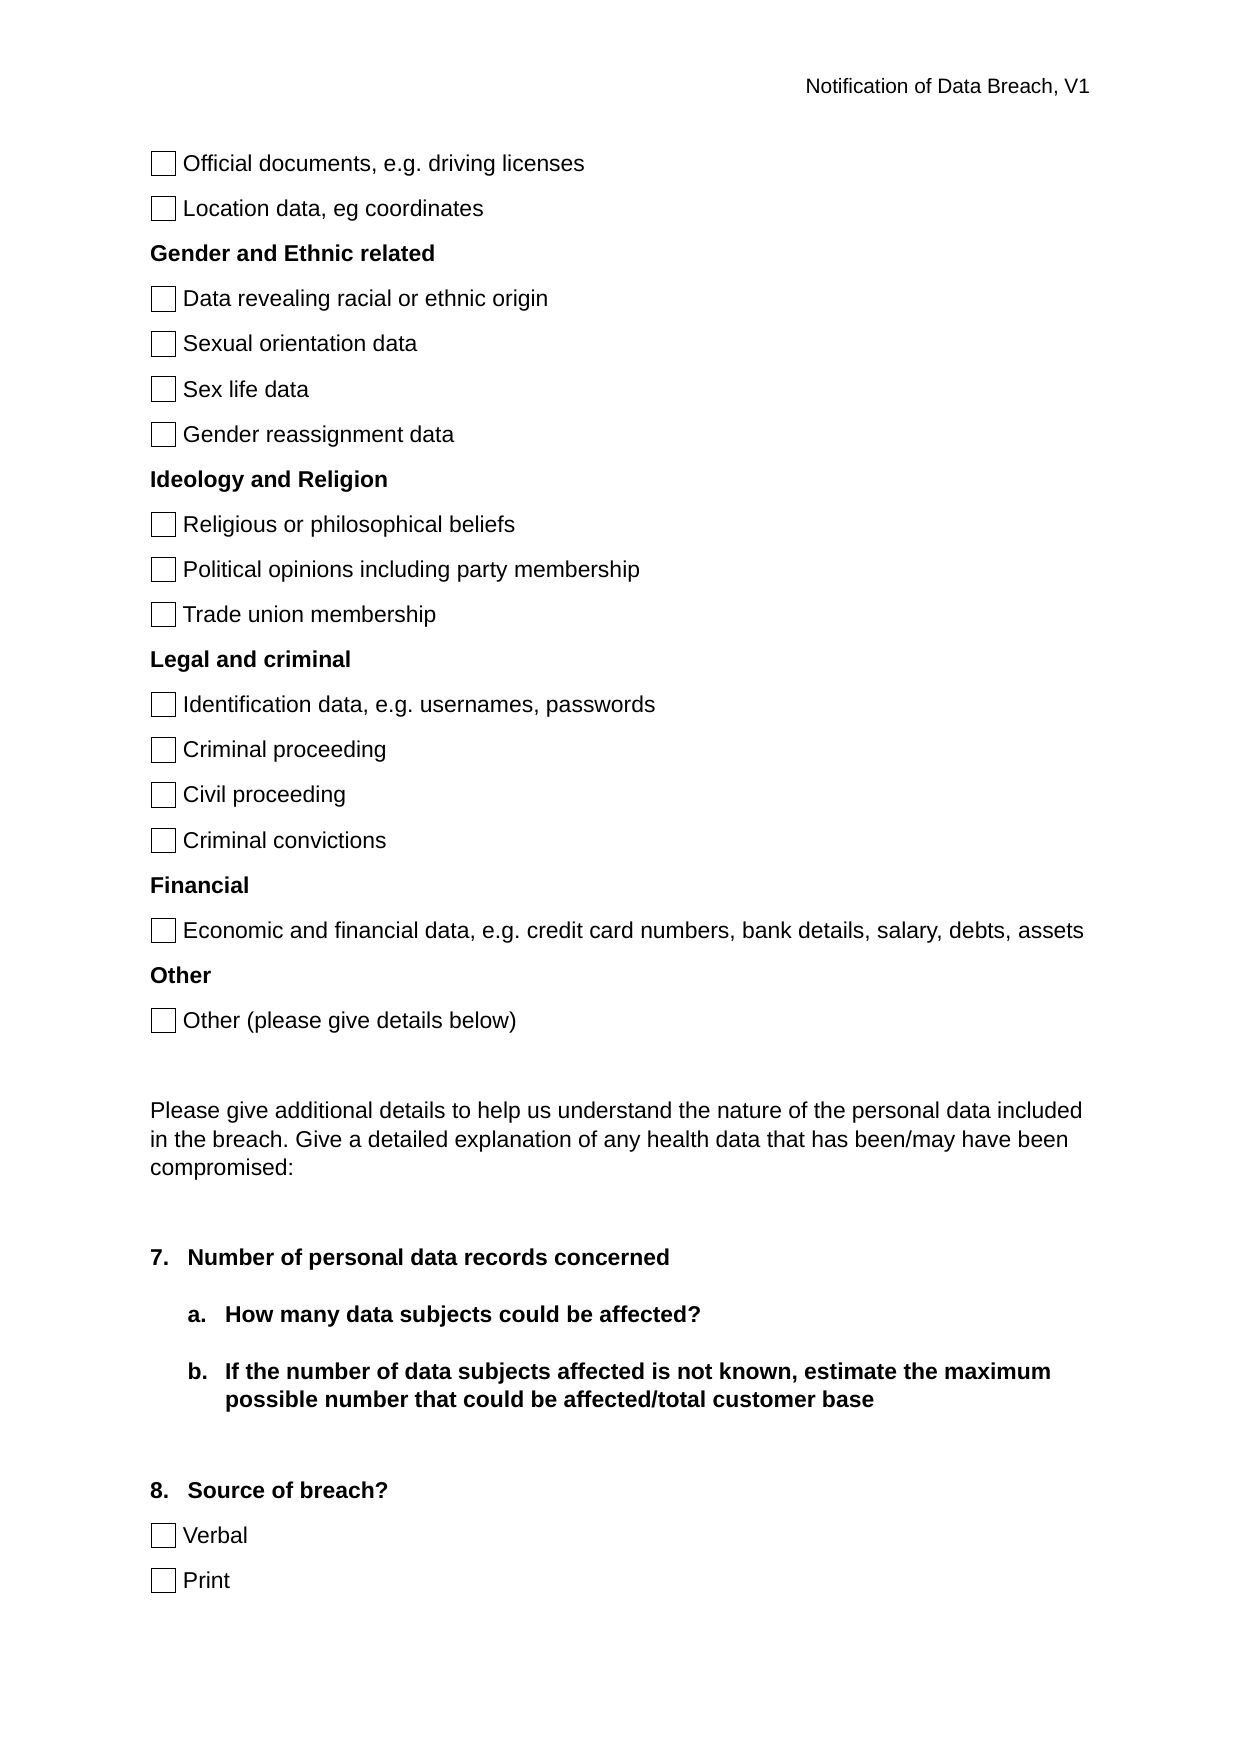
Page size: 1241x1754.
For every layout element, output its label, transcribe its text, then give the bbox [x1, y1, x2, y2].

text Criminal proceeding [150, 736, 1090, 763]
text Financial [150, 872, 1090, 898]
list Source of breach? [150, 1477, 1090, 1503]
list Number of personal data records concerned [150, 1244, 1090, 1271]
text Economic and financial data, e.g. credit card numbers, bank details, salary, debts, assets [150, 917, 1090, 943]
text Print [150, 1567, 1090, 1593]
list How many data subjects could be affected? [187, 1301, 1090, 1327]
text Identification data, e.g. usernames, passwords [150, 691, 1090, 718]
text Political opinions including party membership [150, 556, 1090, 582]
text Legal and criminal [150, 646, 1090, 672]
text Please give additional details to help us understand the nature of the personal data included in the breach. Give a detailed explanation of any health data that has been/may have been compromised: [150, 1097, 1090, 1180]
text Sex life data [176, 376, 1090, 402]
text Verbal [150, 1522, 1090, 1548]
text Sexual orientation data [150, 330, 1090, 357]
text Gender and Ethnic related [150, 240, 1090, 267]
text Civil proceeding [150, 781, 1090, 808]
text Other [150, 962, 1090, 988]
text Trade union membership [150, 601, 1090, 627]
text Ideology and Religion [150, 466, 1090, 492]
list If the number of data subjects affected is not known, estimate the maximum possible number that could be affected/total customer base [187, 1358, 1090, 1413]
text Official documents, e.g. driving licenses [150, 150, 1090, 176]
text Other (please give details below) [150, 1007, 1090, 1033]
text Criminal convictions [150, 827, 1090, 853]
text Gender reassignment data [150, 421, 1090, 447]
text Data revealing racial or ethnic origin [150, 285, 1090, 312]
text Religious or philosophical beliefs [150, 511, 1090, 537]
text Location data, eg coordinates [150, 195, 1090, 221]
